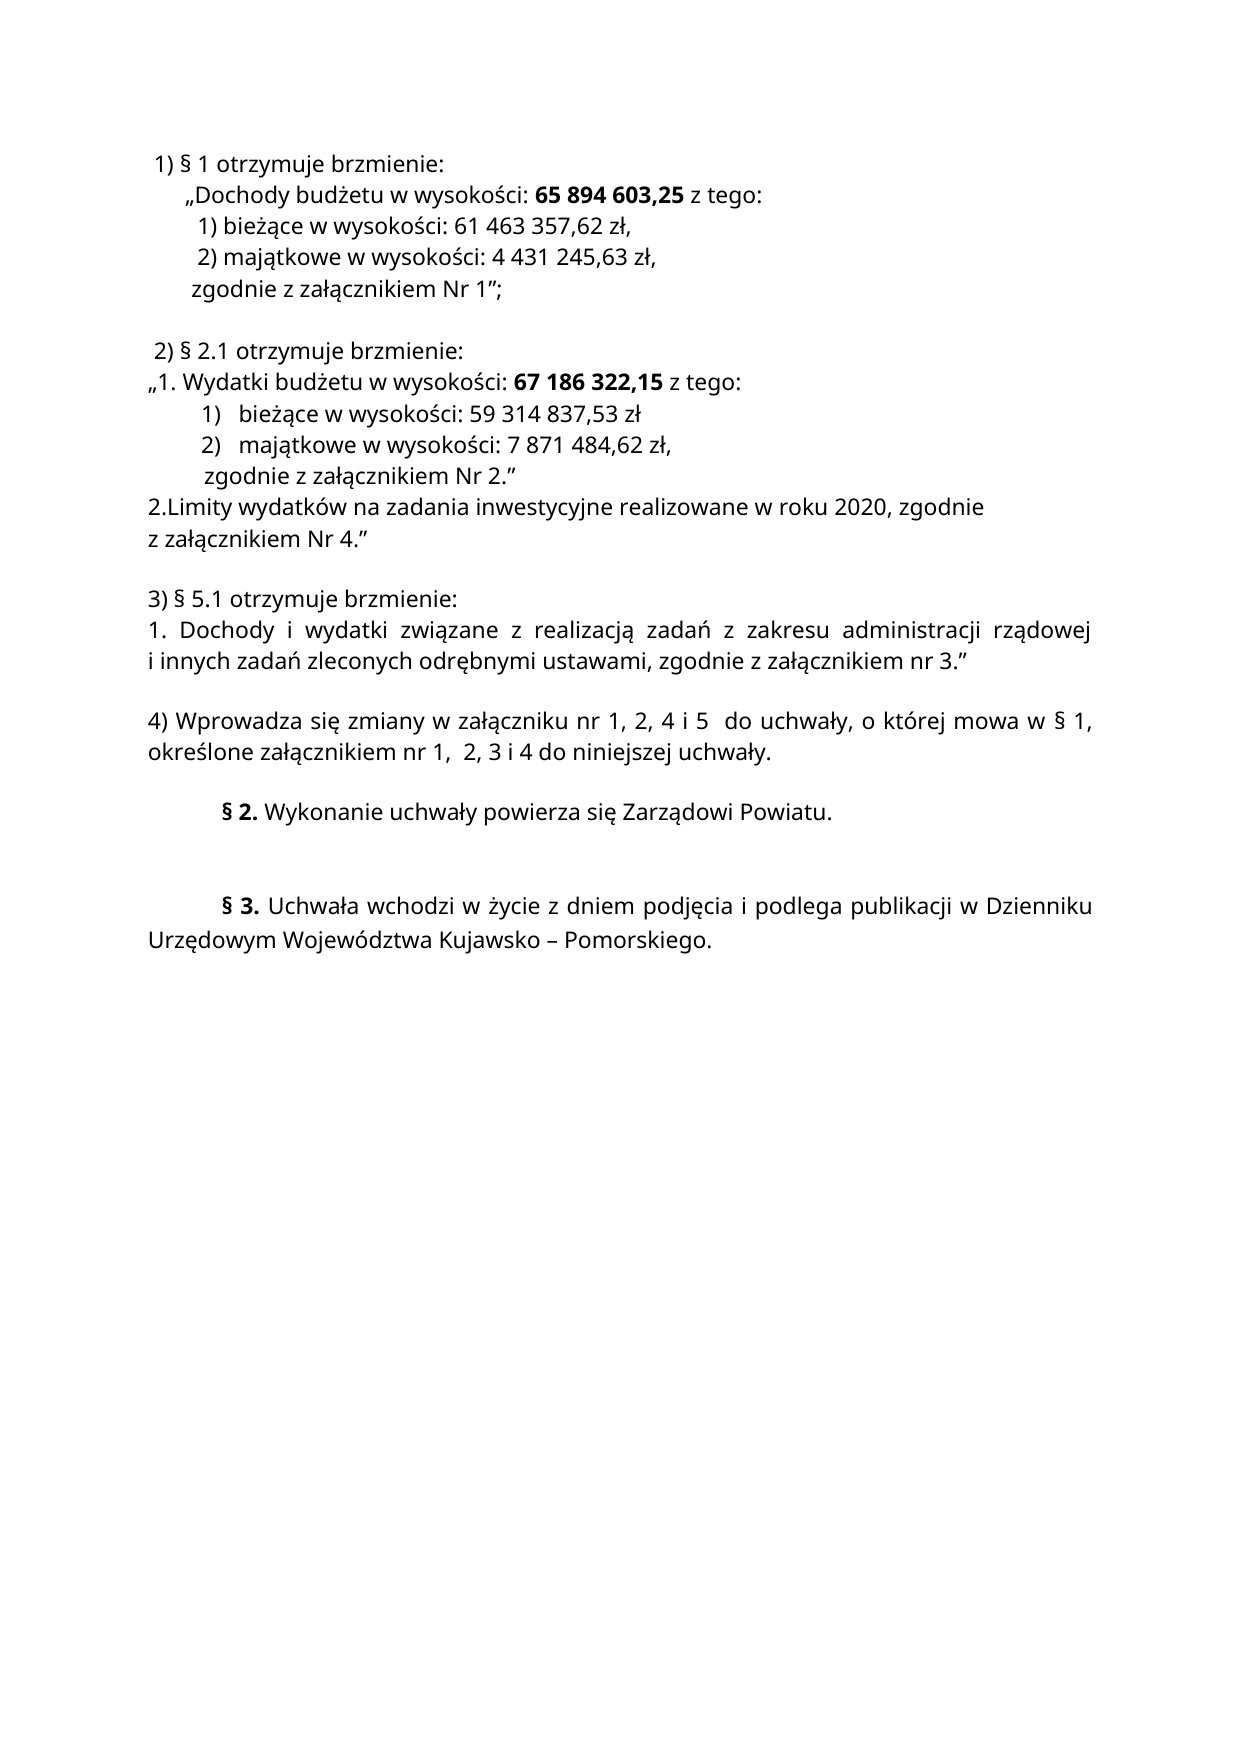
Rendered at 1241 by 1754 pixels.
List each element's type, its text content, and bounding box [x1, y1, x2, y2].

text § 2. Wykonanie uchwały powierza się Zarządowi Powiatu. [148, 796, 1093, 828]
text 1) bieżące w wysokości: 61 463 357,62 zł, [185, 210, 1093, 241]
text 1. Dochody i wydatki związane z realizacją zadań z zakresu administracji rządowej i innych zadań zleconych odrębnymi ustawami, zgodnie z załącznikiem nr 3.” [148, 614, 1093, 676]
text zgodnie z załącznikiem Nr [201, 460, 1093, 491]
text § 3. Uchwała wchodzi w życie z dniem podjęcia i podlega publikacji w Dzienniku Urzędowym Województwa Kujawsko – Pomorskiego. [148, 890, 1093, 955]
text „1. Wydatki budżetu w wysokości: 67 186 322,15 z tego: [148, 366, 1093, 398]
text 2) § 2.1 otrzymuje brzmienie: [148, 335, 1093, 366]
text 2.Limity wydatków na zadania inwestycyjne realizowane w roku 2020, zgodnie z załącznikiem Nr 4.” [148, 491, 1093, 554]
list bieżące w wysokości: 59 314 837,53 zł [201, 398, 1093, 429]
text 2) majątkowe w wysokości: 4 431 245,63 zł, [185, 241, 1093, 273]
list majątkowe w wysokości: 7 871 484,62 zł, [201, 429, 1093, 460]
text 4) Wprowadza się zmiany w załączniku nr 1, 2, 4 i 5 do uchwały, o której mowa w § 1, określone załącznikiem nr 1, 2, 3 i 4 do niniejszej uchwały. [148, 705, 1093, 768]
text zgodnie z załącznikiem Nr ; [185, 273, 1093, 304]
text 1) § 1 otrzymuje brzmienie: [148, 148, 1093, 179]
text 3) § 5.1 otrzymuje brzmienie: [148, 583, 1093, 614]
text „Dochody budżetu w wysokości: 65 894 603,25 z tego: [185, 179, 1093, 210]
